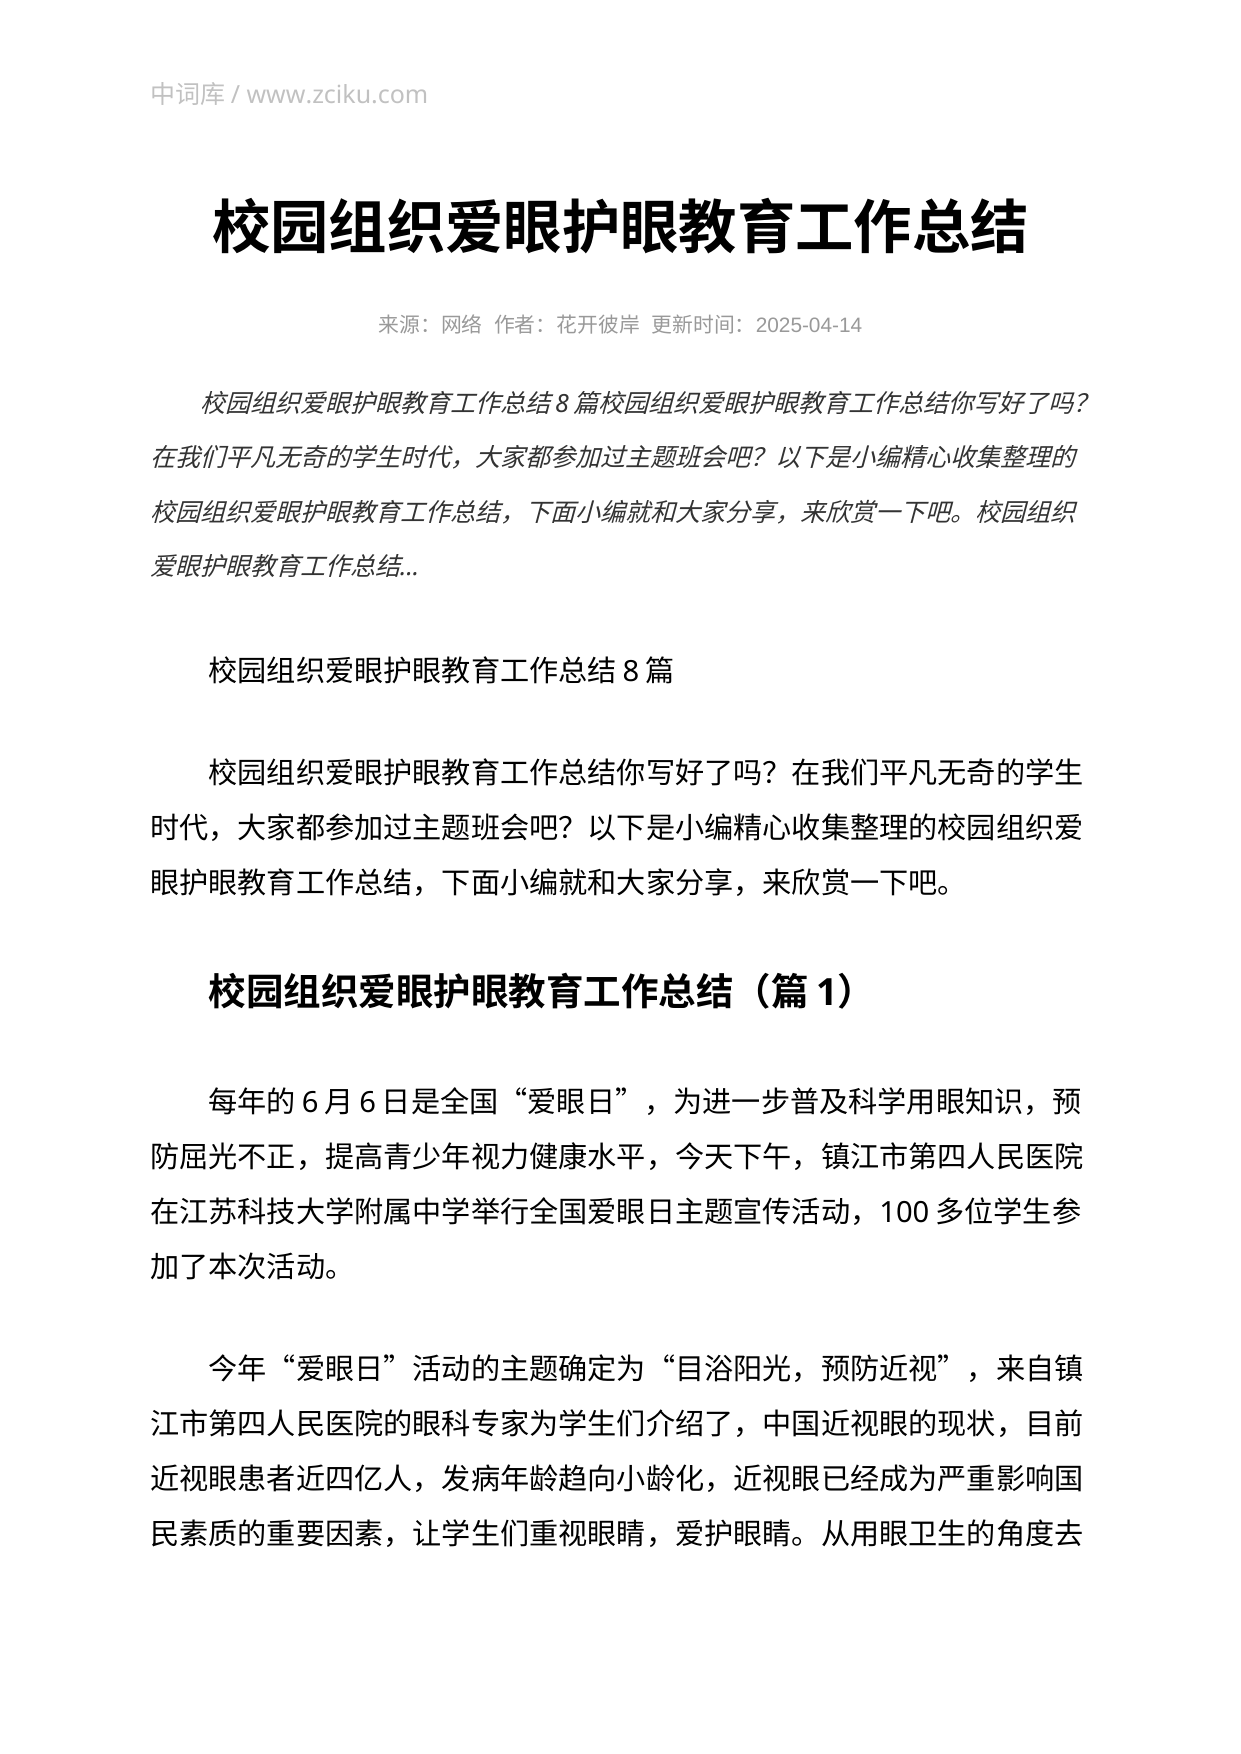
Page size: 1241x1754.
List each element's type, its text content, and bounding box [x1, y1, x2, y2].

text 校园组织爱眼护眼教育工作总结8篇校园组织爱眼护眼教育工作总结你写好了吗？在我们平凡无奇的学生时代，大家都参加过主题班会吧？以下是小编精心收集整理的校园组织爱眼护眼教育工作总结，下面小编就和大家分享，来欣赏一下吧。校园组织爱眼护眼教育工作总结... [150, 383, 1090, 583]
text 每年的6月6日是全国“爱眼日”，为进一步普及科学用眼知识，预防屈光不正，提高青少年视力健康水平，今天下午，镇江市第四人民医院在江苏科技大学附属中学举行全国爱眼日主题宣传活动，100多位学生参加了本次活动。 [150, 1079, 1090, 1286]
text 来源：网络 作者：花开彼岸 更新时间：2025-04-14 [150, 313, 1090, 337]
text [150, 1346, 1090, 1553]
text 校园组织爱眼护眼教育工作总结（篇1） [150, 961, 1090, 1016]
subtitle 校园组织爱眼护眼教育工作总结 [150, 181, 1090, 266]
text 校园组织爱眼护眼教育工作总结8篇 [150, 648, 1090, 690]
text 校园组织爱眼护眼教育工作总结你写好了吗？在我们平凡无奇的学生时代，大家都参加过主题班会吧？以下是小编精心收集整理的校园组织爱眼护眼教育工作总结，下面小编就和大家分享，来欣赏一下吧。 [150, 750, 1090, 902]
